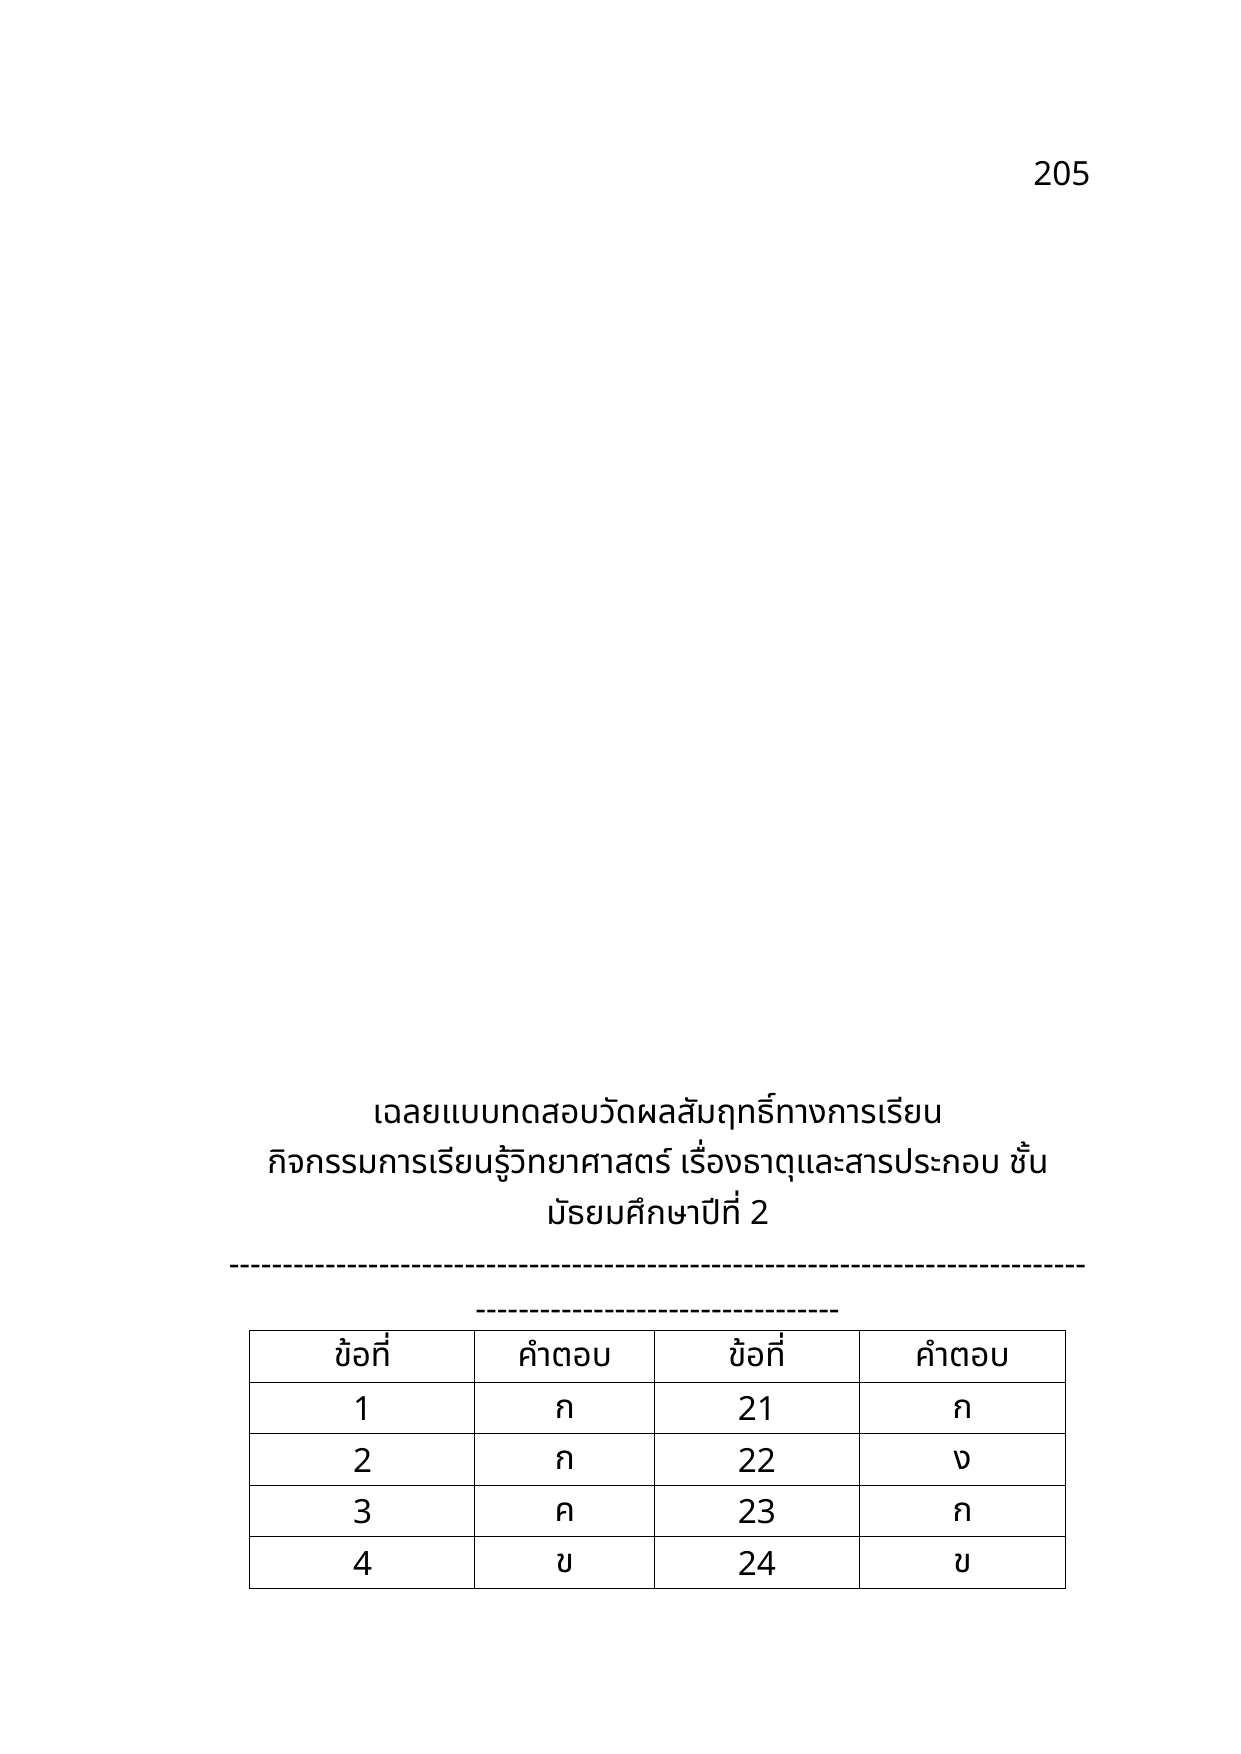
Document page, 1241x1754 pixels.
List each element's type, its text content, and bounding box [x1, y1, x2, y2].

table_cell 1 [250, 1383, 474, 1433]
table_cell 4 [250, 1537, 474, 1587]
text กิจกรรมการเรียนรู้วิทยาศาสตร์ เรื่องธาตุและสารประกอบ ชั้นมัธยมศึกษาปีที่ 2 [225, 1138, 1090, 1239]
table_cell ข [475, 1537, 654, 1587]
table_cell 22 [655, 1434, 859, 1484]
table_cell ก [860, 1486, 1065, 1536]
table_header คำตอบ [475, 1331, 654, 1382]
table_cell 2 [250, 1434, 474, 1484]
table_cell 24 [655, 1537, 859, 1587]
table_cell ก [860, 1383, 1065, 1433]
text เฉลยแบบทดสอบวัดผลสัมฤทธิ์ทางการเรียน [225, 1088, 1090, 1138]
table_cell 3 [250, 1486, 474, 1536]
table_cell ง [860, 1434, 1065, 1484]
table_cell ก [475, 1434, 654, 1484]
table_header คำตอบ [860, 1331, 1065, 1382]
table_cell ก [475, 1383, 654, 1433]
table_cell 21 [655, 1383, 859, 1433]
table_cell 23 [655, 1486, 859, 1536]
table_cell ค [475, 1486, 654, 1536]
table_header ข้อที่ [655, 1331, 859, 1382]
table_cell ข [860, 1537, 1065, 1587]
table_header ข้อที่ [250, 1331, 474, 1382]
text ------------------------------------------------------------------------------------------------------------------ [225, 1239, 1090, 1330]
